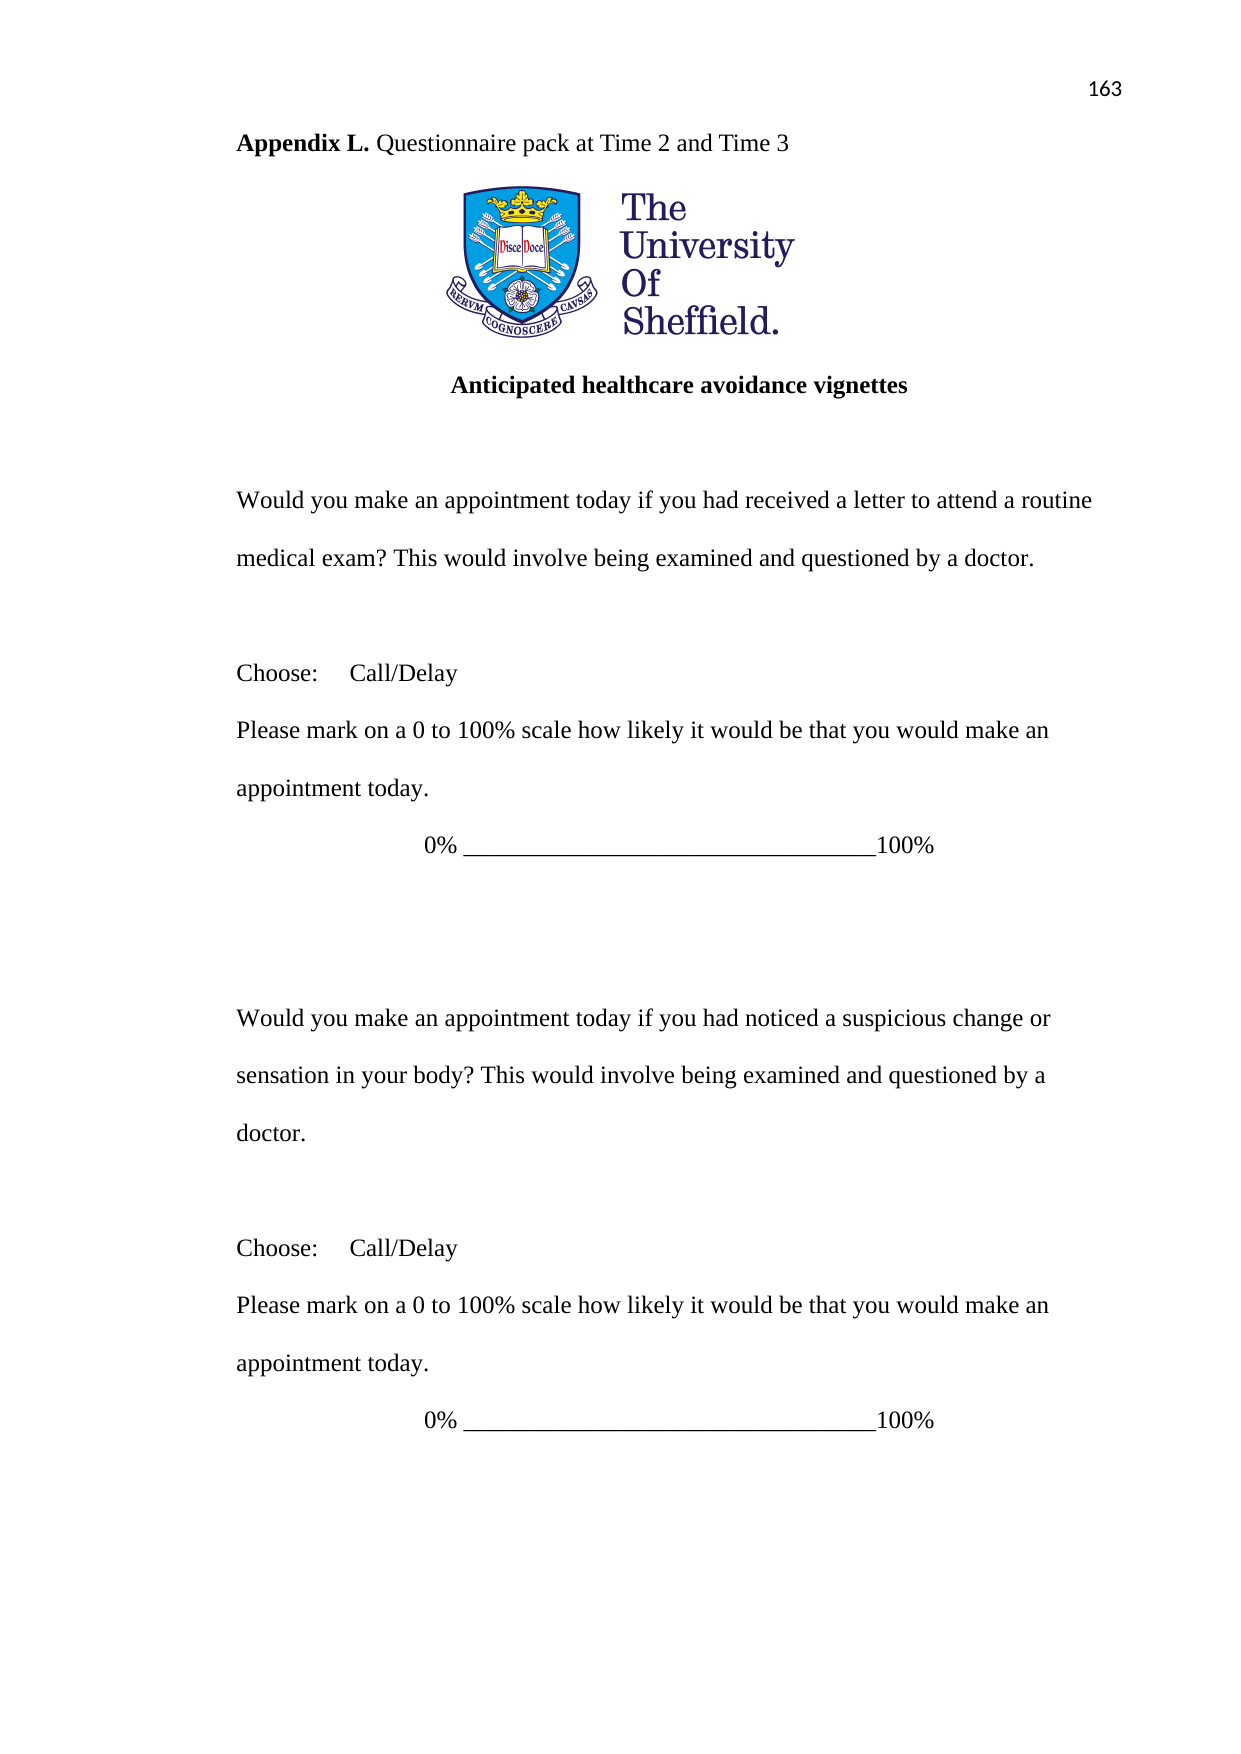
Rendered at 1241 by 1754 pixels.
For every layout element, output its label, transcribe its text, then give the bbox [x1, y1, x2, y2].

text Would you make an appointment today if you had noticed a suspicious change or sensation in your body? This would involve being examined and questioned by a doctor. [236, 1003, 1122, 1146]
text Choose: Call/Delay [236, 1233, 1122, 1261]
text Would you make an appointment today if you had received a letter to attend a routine medical exam? This would involve being examined and questioned by a doctor. [236, 485, 1122, 571]
subtitle Appendix L. Questionnaire pack at Time 2 and Time 3 [236, 128, 1122, 157]
text 0% _________________________________100% [236, 830, 1122, 859]
text Please mark on a 0 to 100% scale how likely it would be that you would make an appointment today. [236, 715, 1122, 801]
picture [412, 157, 946, 371]
text Choose: Call/Delay [236, 658, 1122, 686]
text 0% _________________________________100% [236, 1405, 1122, 1434]
text Anticipated healthcare avoidance vignettes [236, 370, 1122, 399]
text Please mark on a 0 to 100% scale how likely it would be that you would make an appointment today. [236, 1290, 1122, 1376]
